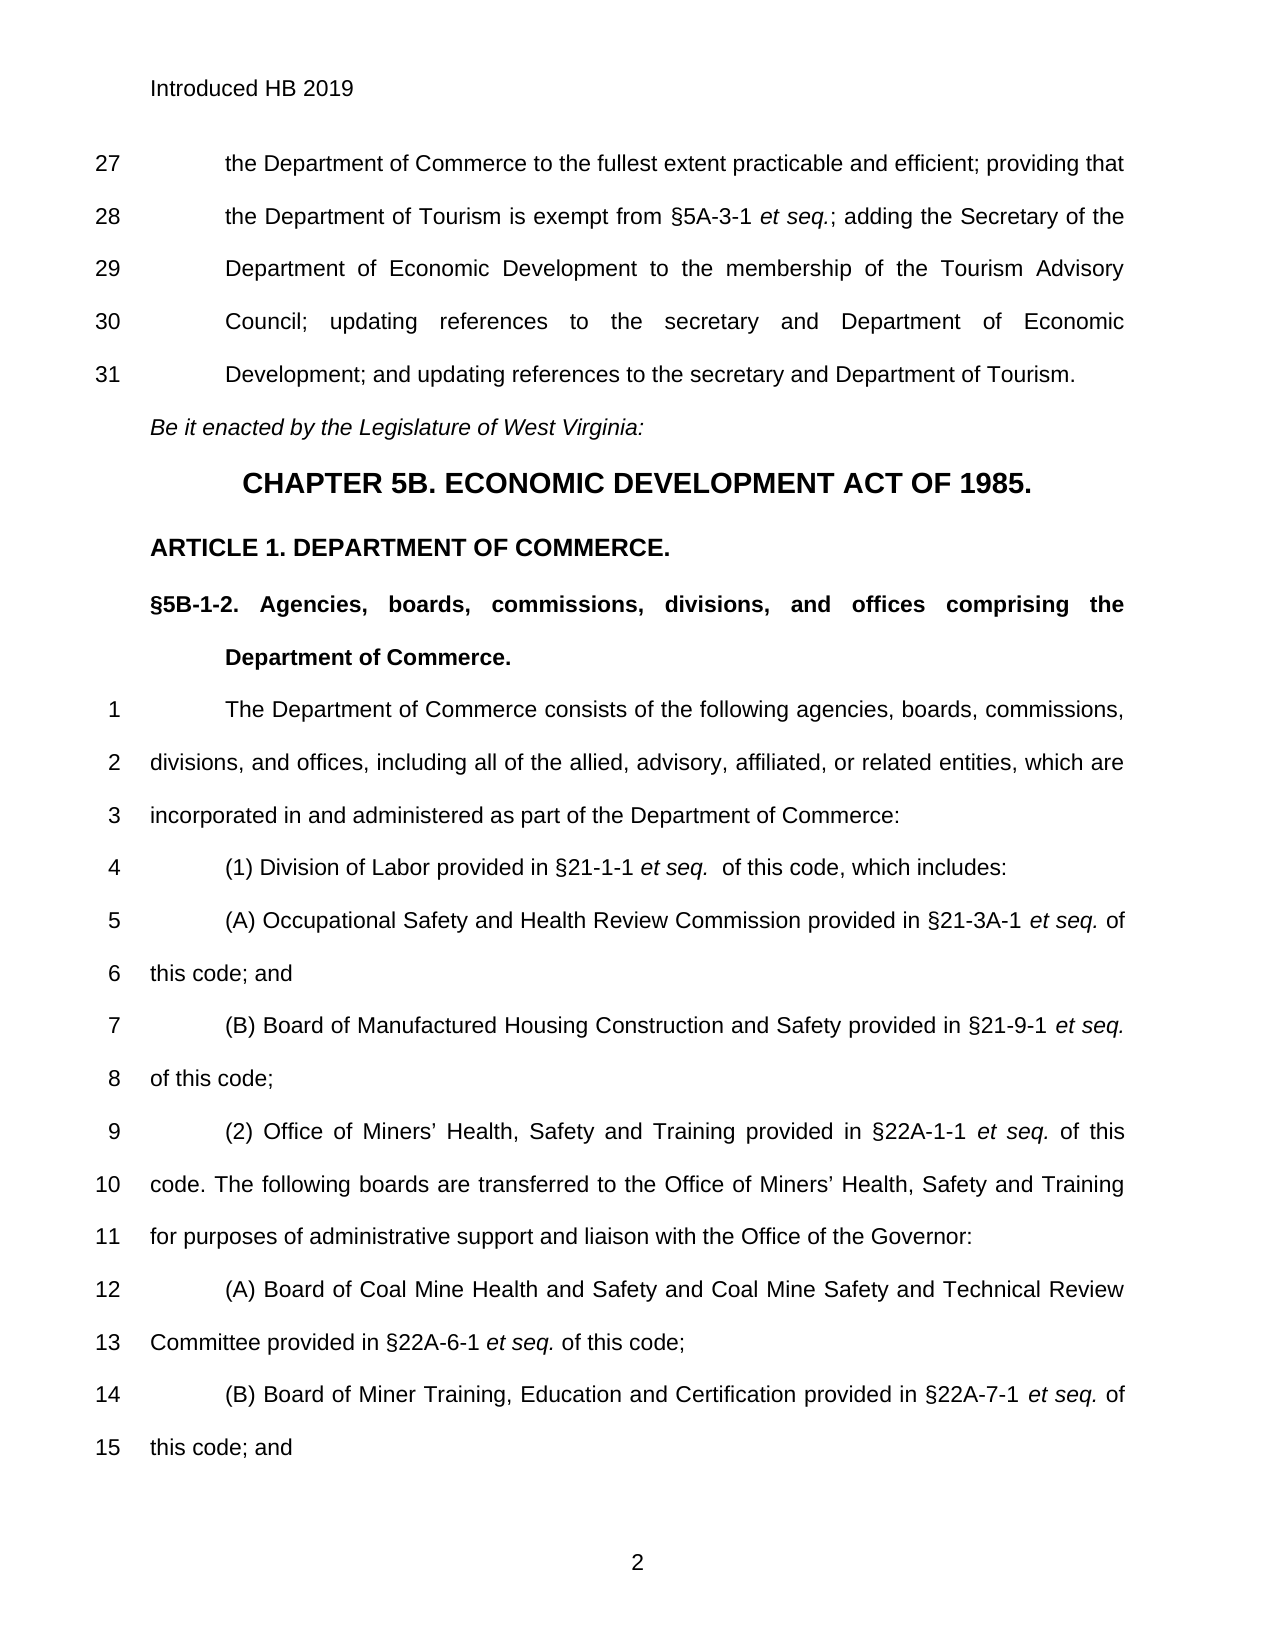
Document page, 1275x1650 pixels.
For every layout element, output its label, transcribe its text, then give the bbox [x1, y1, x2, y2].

subtitle ARTICLE 1. DEPARTMENT OF COMMERCE. [150, 533, 1125, 562]
text (2) Office of Miners’ Health, Safety and Training provided in §22A-1-1 et seq. of this code. The following boards are transferred to the Office of Miners’ Health, Safety and Training for purposes of administrative support and liaison with the Office of the Governor: [150, 1118, 1125, 1250]
text (A) Board of Coal Mine Health and Safety and Coal Mine Safety and Technical Review Committee provided in §22A-6-1 et seq. of this code; [150, 1276, 1125, 1355]
text (A) Occupational Safety and Health Review Commission provided in §21-3A-1 et seq. of this code; and [150, 907, 1125, 986]
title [150, 150, 1125, 387]
text (1) Division of Labor provided in §21-1-1 et seq. of this code, which includes: [150, 854, 1125, 881]
text (B) Board of Manufactured Housing Construction and Safety provided in §21-9-1 et seq. of this code; [150, 1012, 1125, 1092]
text The Department of Commerce consists of the following agencies, boards, commissions, divisions, and offices, including all of the allied, advisory, affiliated, or related entities, which are incorporated in and administered as part of the Department of Commerce: [150, 696, 1125, 828]
text Be it enacted by the Legislature of West Virginia: [150, 413, 1125, 440]
subtitle §5B-1-2. Agencies, boards, commissions, divisions, and offices comprising the Department of Commerce. [150, 591, 1125, 670]
subtitle CHAPTER 5B. ECONOMIC DEVELOPMENT ACT OF 1985. [150, 466, 1125, 500]
text (B) Board of Miner Training, Education and Certification provided in §22A-7-1 et seq. of this code; and [150, 1381, 1125, 1461]
